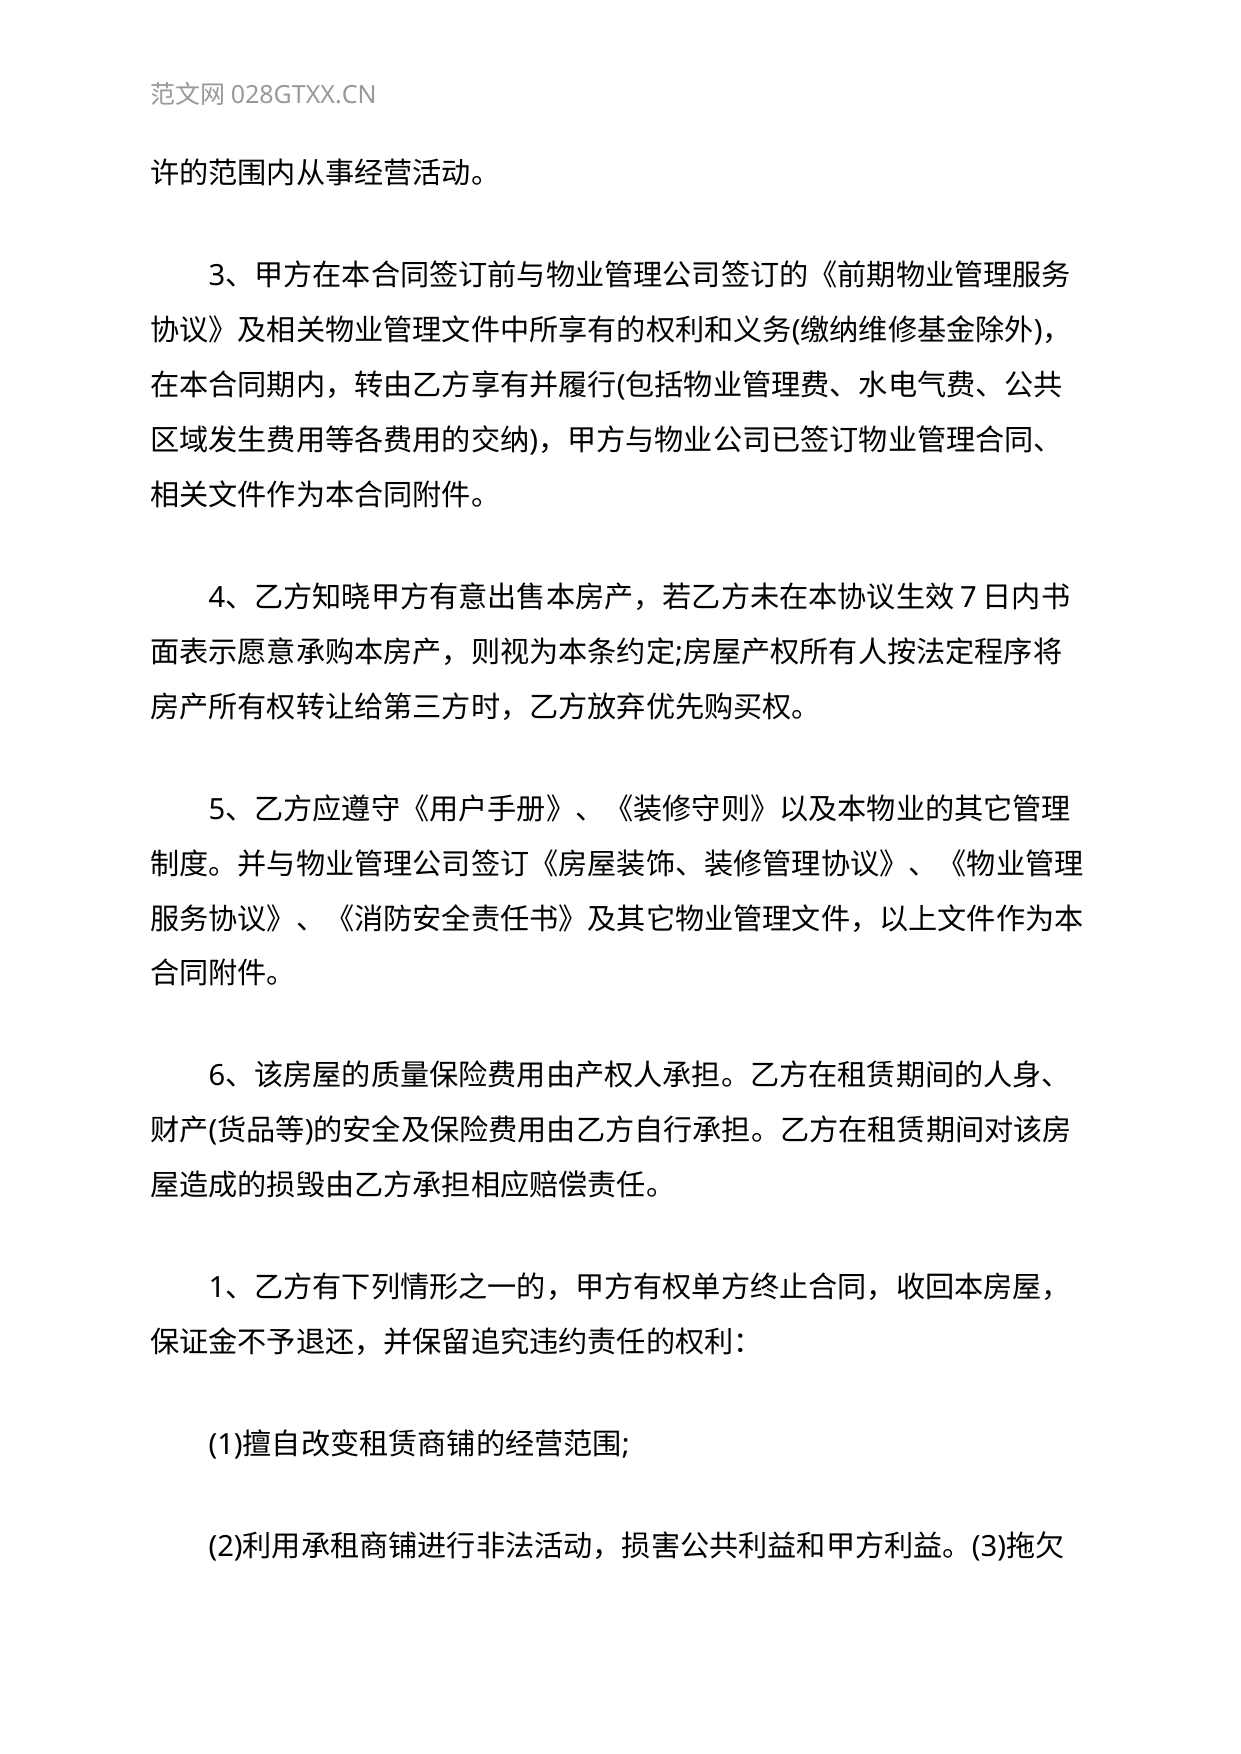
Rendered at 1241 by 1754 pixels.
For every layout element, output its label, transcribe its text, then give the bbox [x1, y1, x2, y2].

text 6、该房屋的质量保险费用由产权人承担。乙方在租赁期间的人身、财产(货品等)的安全及保险费用由乙方自行承担。乙方在租赁期间对该房屋造成的损毁由乙方承担相应赔偿责任。 [150, 1052, 1090, 1204]
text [150, 1522, 1090, 1565]
text 5、乙方应遵守《用户手册》、《装修守则》以及本物业的其它管理制度。并与物业管理公司签订《房屋装饰、装修管理协议》、《物业管理服务协议》、《消防安全责任书》及其它物业管理文件，以上文件作为本合同附件。 [150, 785, 1090, 992]
text (1)擅自改变租赁商铺的经营范围; [150, 1420, 1090, 1463]
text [150, 150, 1090, 192]
text 3、甲方在本合同签订前与物业管理公司签订的《前期物业管理服务协议》及相关物业管理文件中所享有的权利和义务(缴纳维修基金除外)，在本合同期内，转由乙方享有并履行(包括物业管理费、水电气费、公共区域发生费用等各费用的交纳)，甲方与物业公司已签订物业管理合同、相关文件作为本合同附件。 [150, 252, 1090, 514]
text 1、乙方有下列情形之一的，甲方有权单方终止合同，收回本房屋，保证金不予退还，并保留追究违约责任的权利： [150, 1264, 1090, 1361]
text 4、乙方知晓甲方有意出售本房产，若乙方未在本协议生效7日内书面表示愿意承购本房产，则视为本条约定;房屋产权所有人按法定程序将房产所有权转让给第三方时，乙方放弃优先购买权。 [150, 573, 1090, 726]
